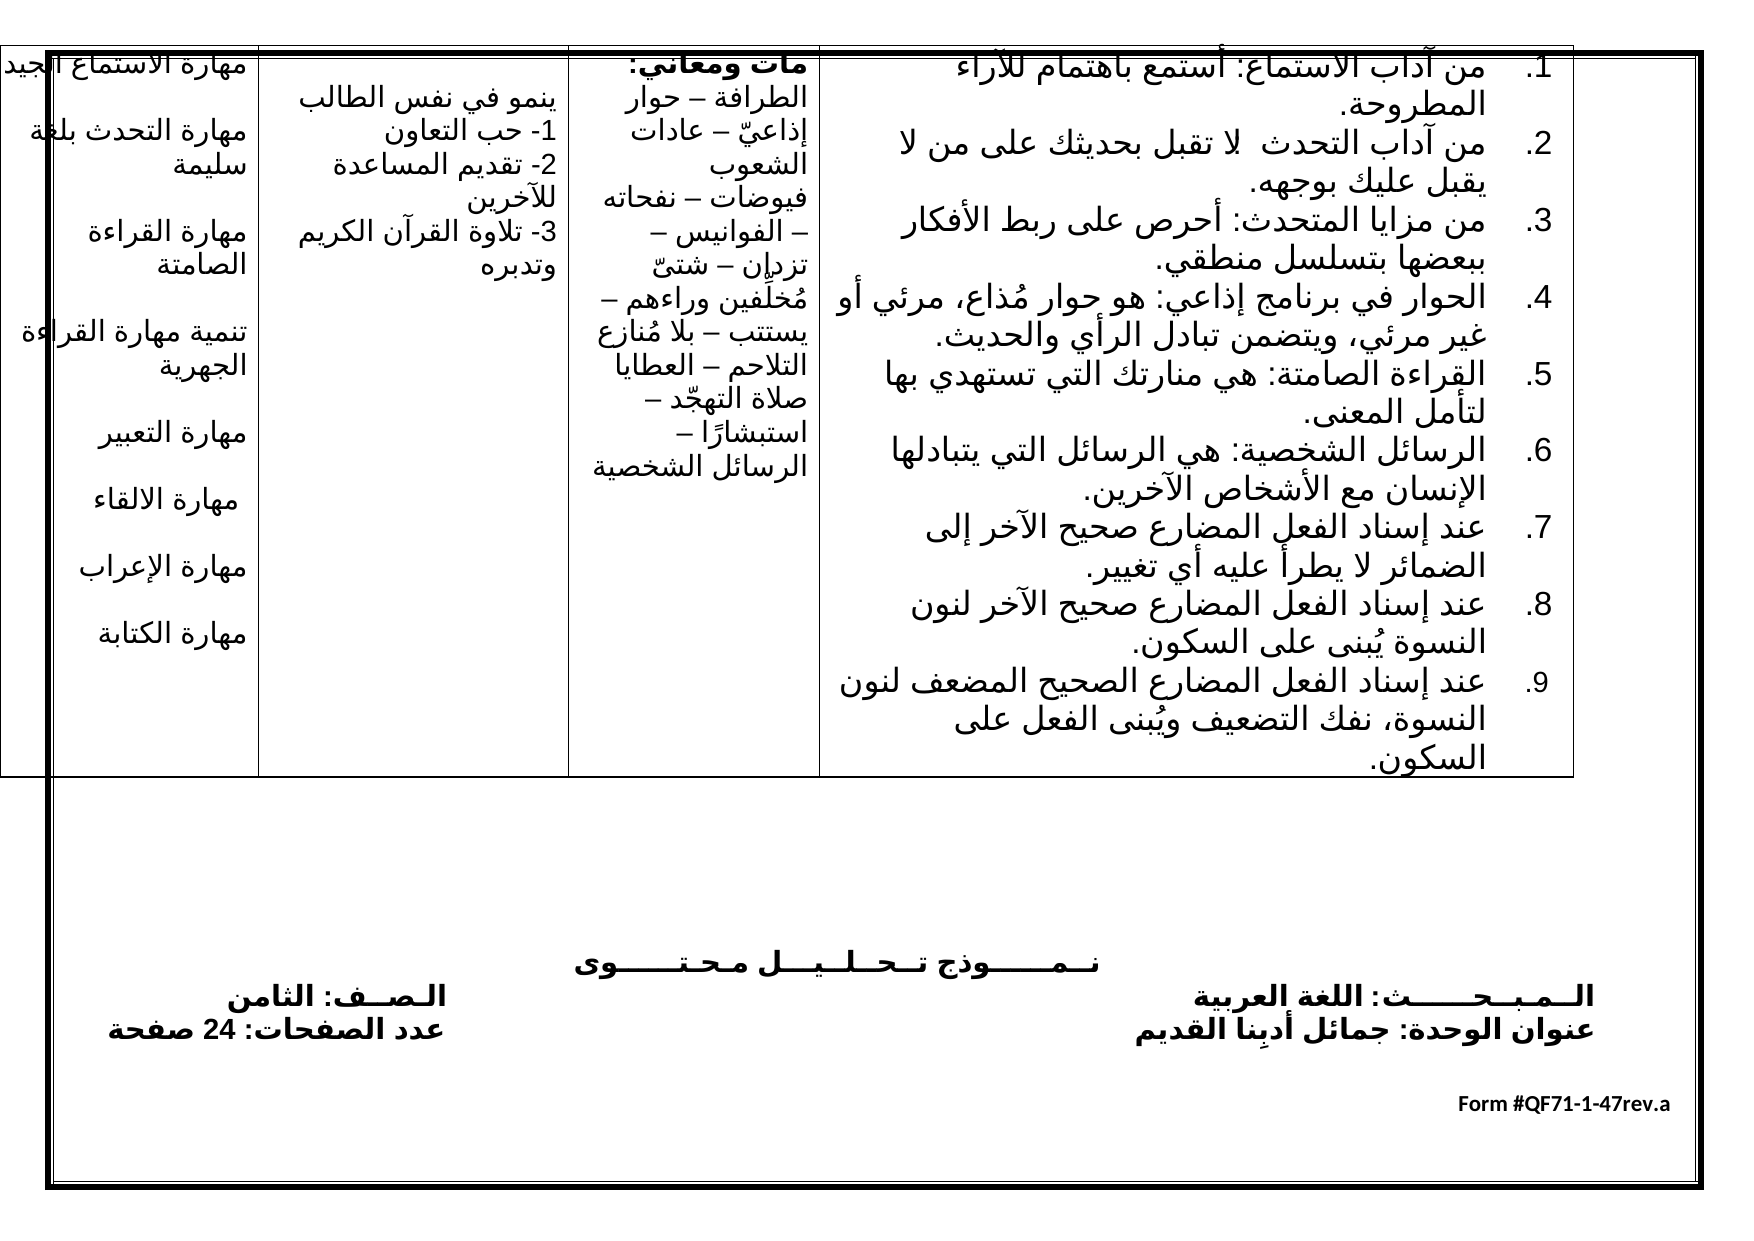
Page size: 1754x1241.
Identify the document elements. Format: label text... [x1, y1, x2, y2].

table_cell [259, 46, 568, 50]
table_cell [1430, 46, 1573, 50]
table_cell مهارة الاستماع الجيد مهارة التحدث بلغة سليمة مهارة القراءة الصامتة تنمية مهارة القراءة الجهرية مهارة التعبير مهارة الالقاء مهارة الإعراب مهارة الكتابة [1, 46, 258, 776]
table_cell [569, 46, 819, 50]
text عنوان الوحدة: جمائل أدبِنا القديم عدد الصفحات: 24 صفحة [54, 1012, 1604, 1046]
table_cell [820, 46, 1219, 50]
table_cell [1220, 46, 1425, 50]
table_cell من آداب الاستماع: أستمع باهتمام للآراء المطروحة. من آداب التحدث: لا تقبل بحديثك على من لا يقبل عليك بوجهه. من مزايا المتحدث: أحرص على ربط الأفكار ببعضها بتسلسل منطقي. الحوار في برنامج إذاعي: هو حوار مُذاع، مرئي أو غير مرئي، ويتضمن تبادل الرأي والحديث. القراءة الصامتة: هي منارتك التي تستهدي بها لتأمل المعنى. الرسائل الشخصية: هي الرسائل التي يتبادلها الإنسان مع الأشخاص الآخرين. عند إسناد الفعل المضارع صحيح الآخر إلى الضمائر لا يطرأ عليه أي تغيير. عند إسناد الفعل المضارع صحيح الآخر لنون النسوة يُبنى على السكون. عند إسناد الفعل المضارع الصحيح المضعف لنون النسوة، نفك التضعيف ويُبنى الفعل على السكون. [820, 59, 1573, 776]
text نــمــــــوذج تــحــلــيـــل مـحـتــــــوى [54, 945, 1604, 979]
table_cell مات ومعاني: الطرافة – حوار إذاعيّ – عادات الشعوب فيوضات – نفحاته – الفوانيس – تزدان – شتىّ مُخلِّفين وراءهم – يستتب – بلا مُنازع التلاحم – العطايا صلاة التهجّد – استبشارًا – الرسائل الشخصية [569, 59, 819, 776]
text الــمـبــحــــــث: اللغة العربية الـصــف: الثامن [54, 979, 1604, 1012]
table_cell ينمو في نفس الطالب 1- حب التعاون 2- تقديم المساعدة للآخرين 3- تلاوة القرآن الكريم وتدبره [259, 59, 568, 776]
